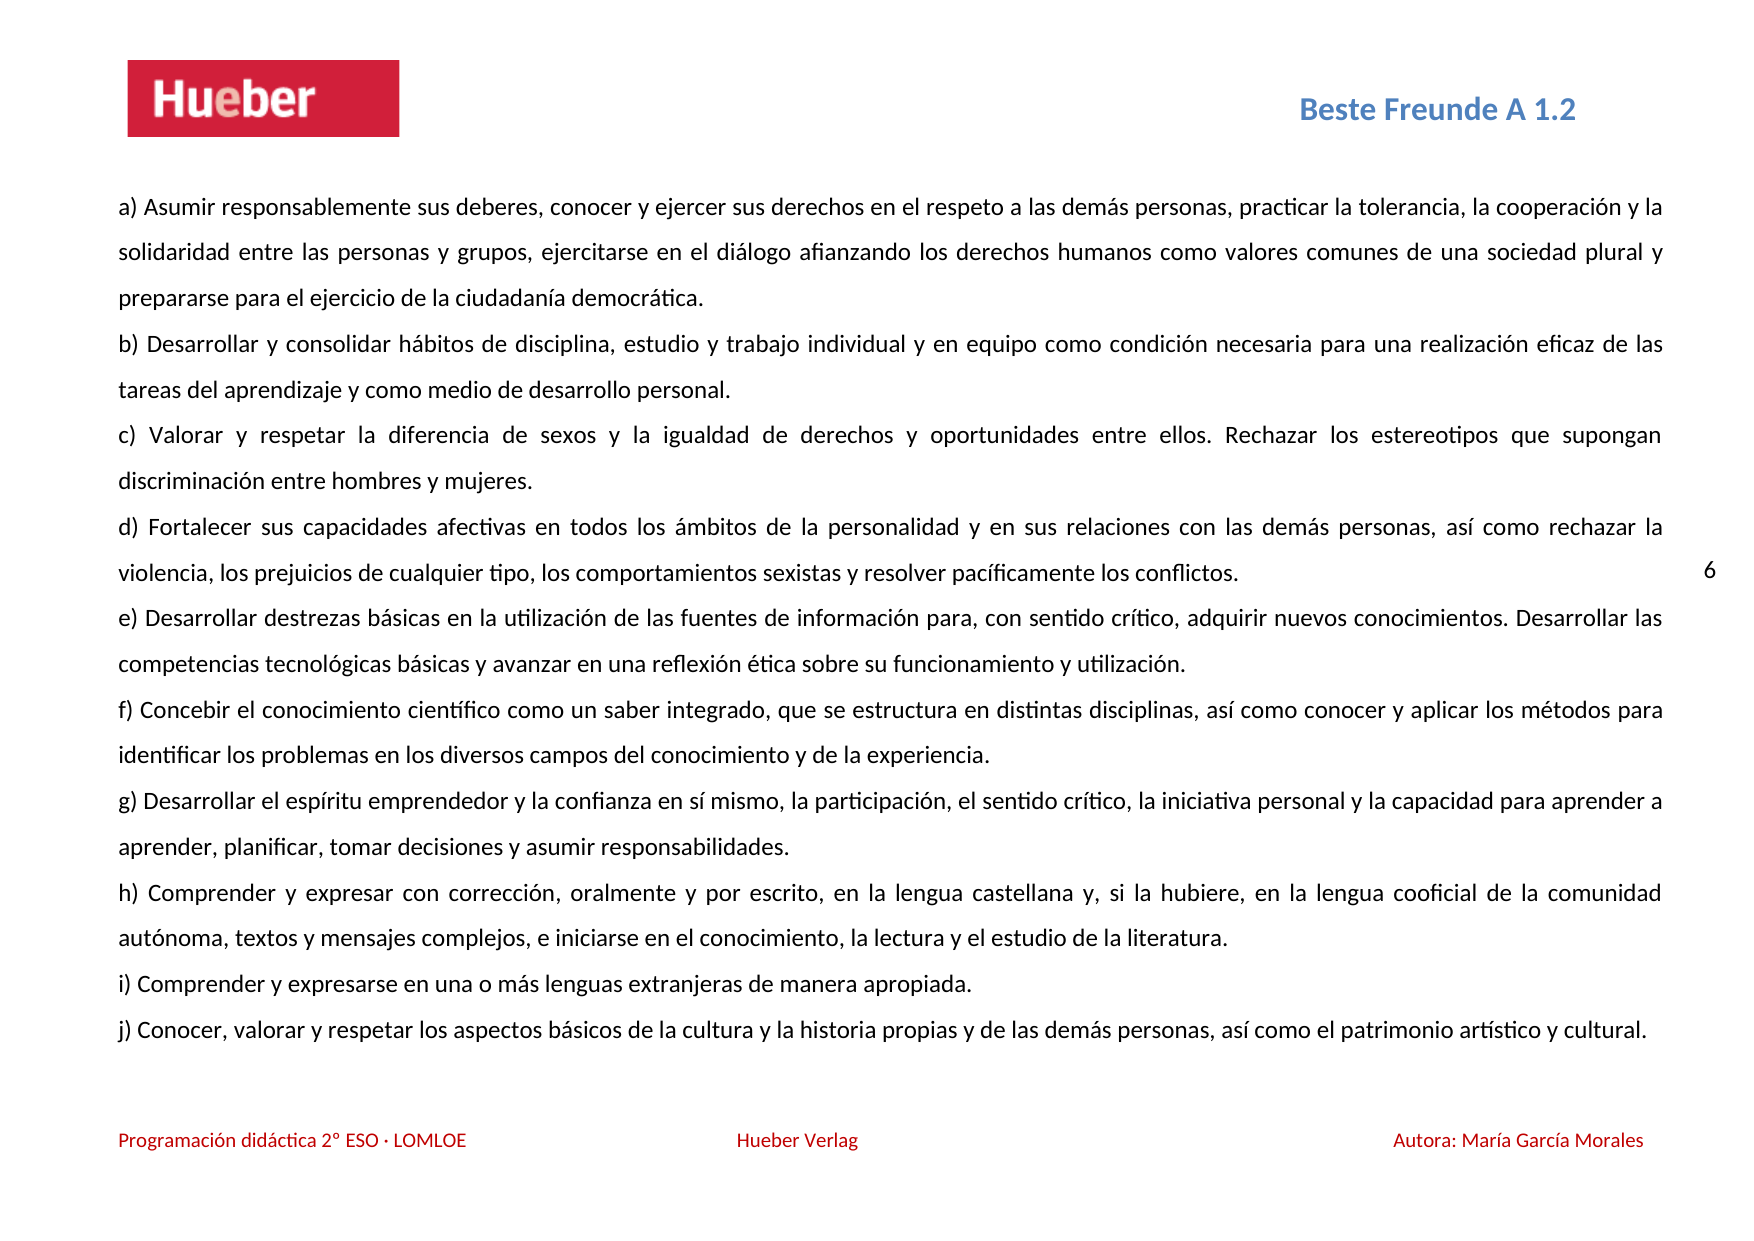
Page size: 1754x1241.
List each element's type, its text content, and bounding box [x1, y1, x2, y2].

picture [127, 60, 400, 137]
text c) Valorar y respetar la diferencia de sexos y la igualdad de derechos y oportunidades entre ellos. Rechazar los estereotipos que supongan discriminación entre hombres y mujeres. [118, 419, 1665, 496]
text i) Comprender y expresarse en una o más lenguas extranjeras de manera apropiada. [118, 968, 1665, 999]
text e) Desarrollar destrezas básicas en la utilización de las fuentes de información para, con sentido crítico, adquirir nuevos conocimientos. Desarrollar las competencias tecnológicas básicas y avanzar en una reflexión ética sobre su funcionamiento y utilización. [118, 602, 1665, 679]
text a) Asumir responsablemente sus deberes, conocer y ejercer sus derechos en el respeto a las demás personas, practicar la tolerancia, la cooperación y la solidaridad entre las personas y grupos, ejercitarse en el diálogo afianzando los derechos humanos como valores comunes de una sociedad plural y prepararse para el ejercicio de la ciudadanía democrática. [118, 191, 1665, 313]
text g) Desarrollar el espíritu emprendedor y la confianza en sí mismo, la participación, el sentido crítico, la iniciativa personal y la capacidad para aprender a aprender, planificar, tomar decisiones y asumir responsabilidades. [118, 785, 1665, 862]
text h) Comprender y expresar con corrección, oralmente y por escrito, en la lengua castellana y, si la hubiere, en la lengua cooficial de la comunidad autónoma, textos y mensajes complejos, e iniciarse en el conocimiento, la lectura y el estudio de la literatura. [118, 877, 1665, 953]
text d) Fortalecer sus capacidades afectivas en todos los ámbitos de la personalidad y en sus relaciones con las demás personas, así como rechazar la violencia, los prejuicios de cualquier tipo, los comportamientos sexistas y resolver pacíficamente los conflictos. [118, 511, 1665, 587]
text j) Conocer, valorar y respetar los aspectos básicos de la cultura y la historia propias y de las demás personas, así como el patrimonio artístico y cultural. [118, 1014, 1665, 1044]
text b) Desarrollar y consolidar hábitos de disciplina, estudio y trabajo individual y en equipo como condición necesaria para una realización eficaz de las tareas del aprendizaje y como medio de desarrollo personal. [118, 328, 1665, 404]
text f) Concebir el conocimiento científico como un saber integrado, que se estructura en distintas disciplinas, así como conocer y aplicar los métodos para identificar los problemas en los diversos campos del conocimiento y de la experiencia. [118, 694, 1665, 770]
